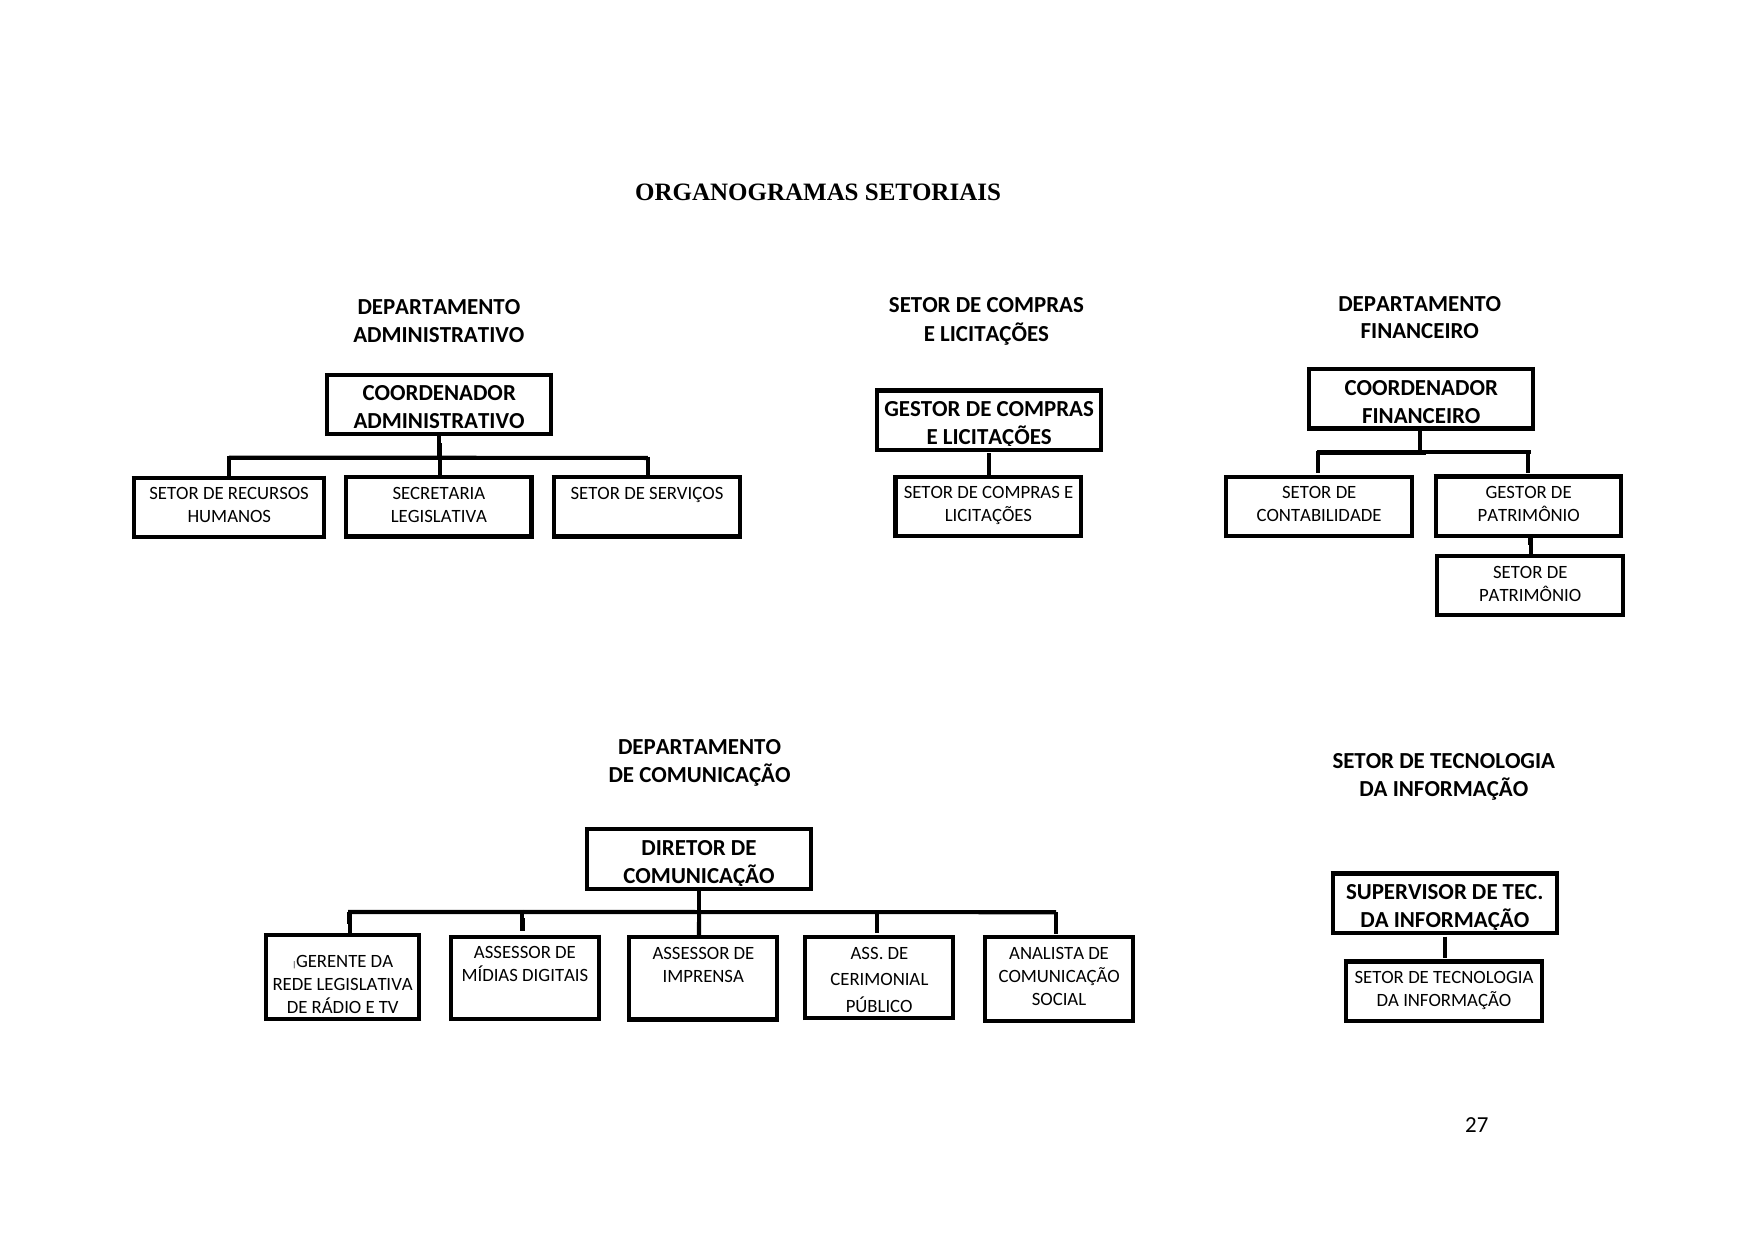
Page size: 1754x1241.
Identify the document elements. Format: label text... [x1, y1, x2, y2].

text ORGANOGRAMAS SETORIAIS [148, 177, 1488, 206]
